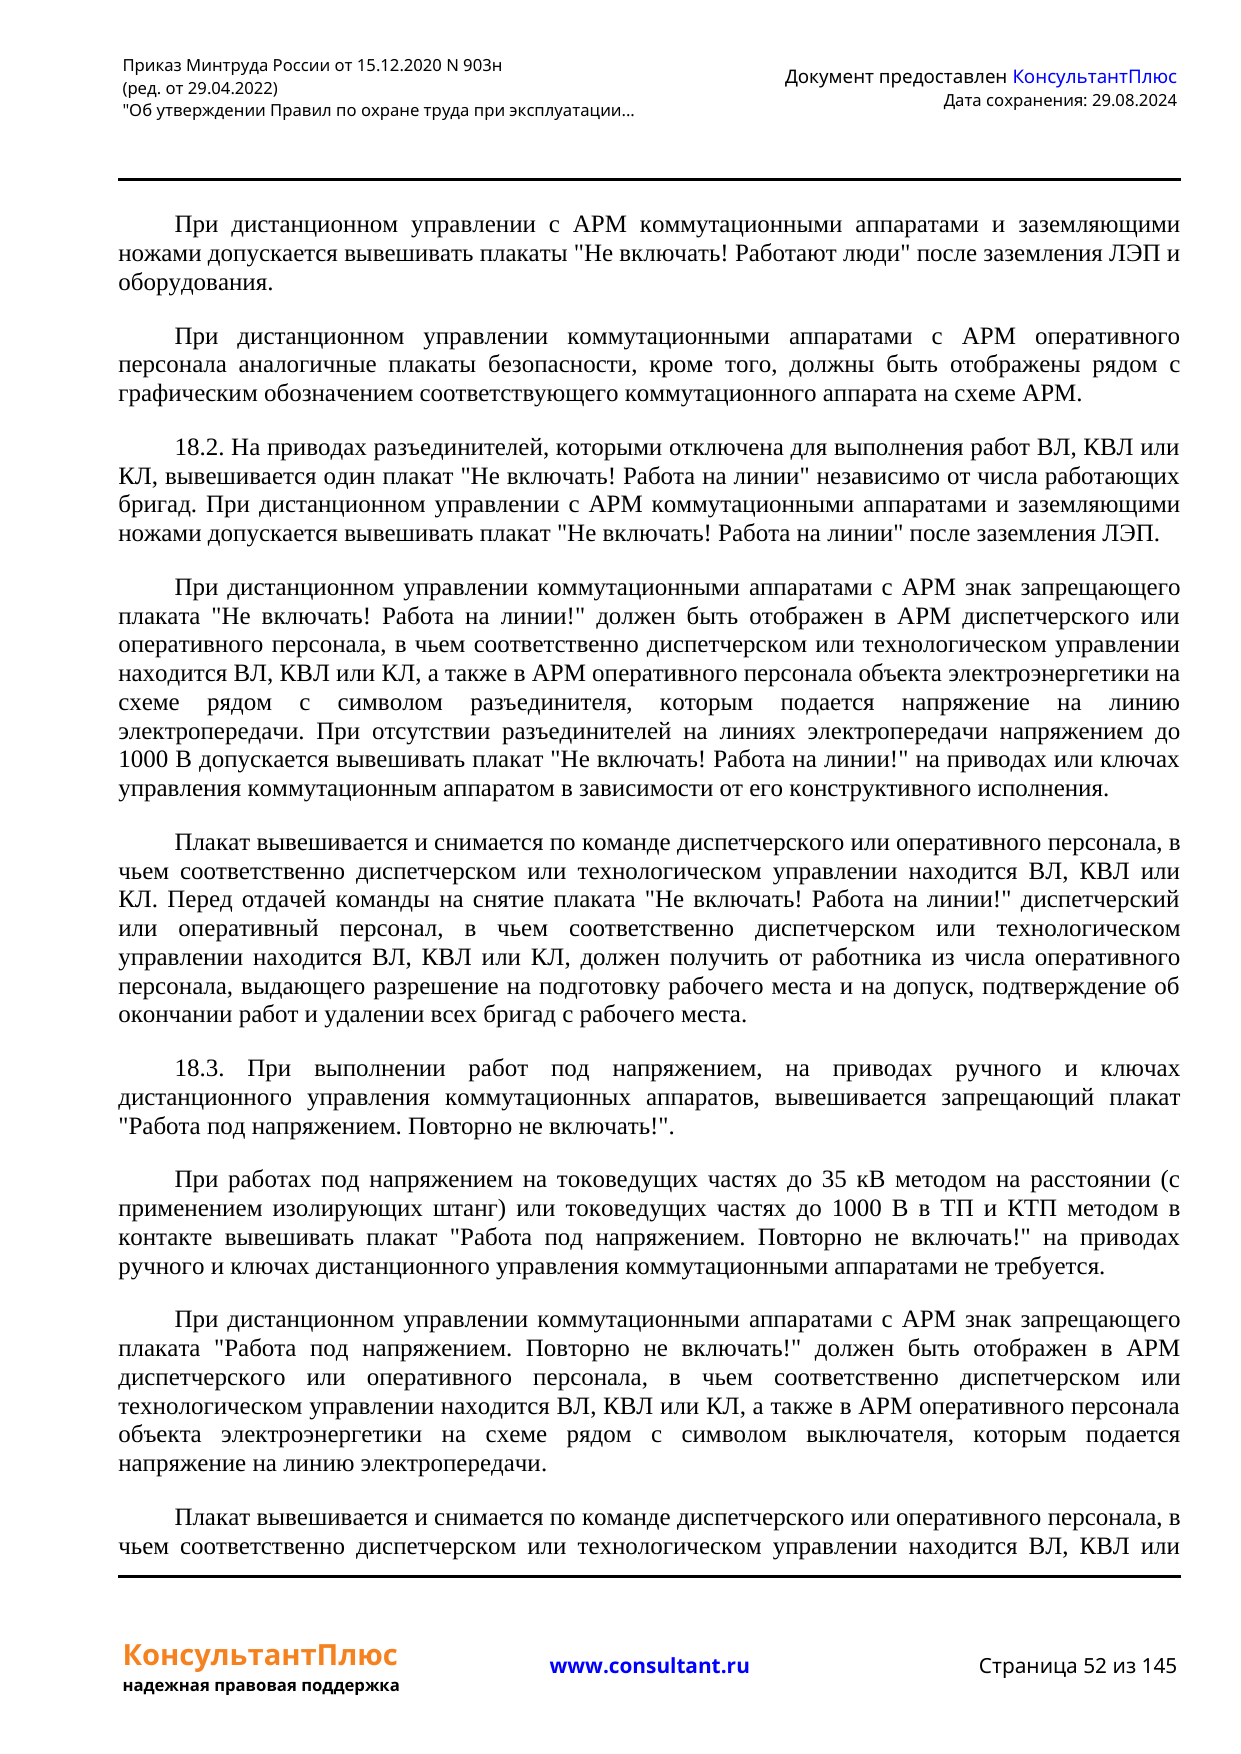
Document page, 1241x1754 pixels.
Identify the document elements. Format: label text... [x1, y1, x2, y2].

text При дистанционном управлении с АРМ коммутационными аппаратами и заземляющими ножами допускается вывешивать плакаты "Не включать! Работают люди" после заземления ЛЭП и оборудования. [118, 209, 1181, 296]
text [118, 1502, 1181, 1559]
text При работах под напряжением на токоведущих частях до 35 кВ методом на расстоянии (с применением изолирующих штанг) или токоведущих частях до 1000 В в ТП и КТП методом в контакте вывешивать плакат "Работа под напряжением. Повторно не включать!" на приводах ручного и ключах дистанционного управления коммутационными аппаратами не требуется. [118, 1164, 1181, 1279]
text При дистанционном управлении коммутационными аппаратами с АРМ знак запрещающего плаката "Не включать! Работа на линии!" должен быть отображен в АРМ диспетчерского или оперативного персонала, в чьем соответственно диспетчерском или технологическом управлении находится ВЛ, КВЛ или КЛ, а также в АРМ оперативного персонала объекта электроэнергетики на схеме рядом с символом разъединителя, которым подается напряжение на линию электропередачи. При отсутствии разъединителей на линиях электропередачи напряжением до 1000 В допускается вывешивать плакат "Не включать! Работа на линии!" на приводах или ключах управления коммутационным аппаратом в зависимости от его конструктивного исполнения. [118, 572, 1181, 802]
text 18.3. При выполнении работ под напряжением, на приводах ручного и ключах дистанционного управления коммутационных аппаратов, вывешивается запрещающий плакат "Работа под напряжением. Повторно не включать!". [118, 1053, 1181, 1139]
text Плакат вывешивается и снимается по команде диспетчерского или оперативного персонала, в чьем соответственно диспетчерском или технологическом управлении находится ВЛ, КВЛ или КЛ. Перед отдачей команды на снятие плаката "Не включать! Работа на линии!" диспетчерский или оперативный персонал, в чьем соответственно диспетчерском или технологическом управлении находится ВЛ, КВЛ или КЛ, должен получить от работника из числа оперативного персонала, выдающего разрешение на подготовку рабочего места и на допуск, подтверждение об окончании работ и удалении всех бригад с рабочего места. [118, 827, 1181, 1028]
text 18.2. На приводах разъединителей, которыми отключена для выполнения работ ВЛ, КВЛ или КЛ, вывешивается один плакат "Не включать! Работа на линии" независимо от числа работающих бригад. При дистанционном управлении с АРМ коммутационными аппаратами и заземляющими ножами допускается вывешивать плакат "Не включать! Работа на линии" после заземления ЛЭП. [118, 432, 1181, 547]
text При дистанционном управлении коммутационными аппаратами с АРМ знак запрещающего плаката "Работа под напряжением. Повторно не включать!" должен быть отображен в АРМ диспетчерского или оперативного персонала, в чьем соответственно диспетчерском или технологическом управлении находится ВЛ, КВЛ или КЛ, а также в АРМ оперативного персонала объекта электроэнергетики на схеме рядом с символом выключателя, которым подается напряжение на линию электропередачи. [118, 1304, 1181, 1477]
text При дистанционном управлении коммутационными аппаратами с АРМ оперативного персонала аналогичные плакаты безопасности, кроме того, должны быть отображены рядом с графическим обозначением соответствующего коммутационного аппарата на схеме АРМ. [118, 321, 1181, 407]
